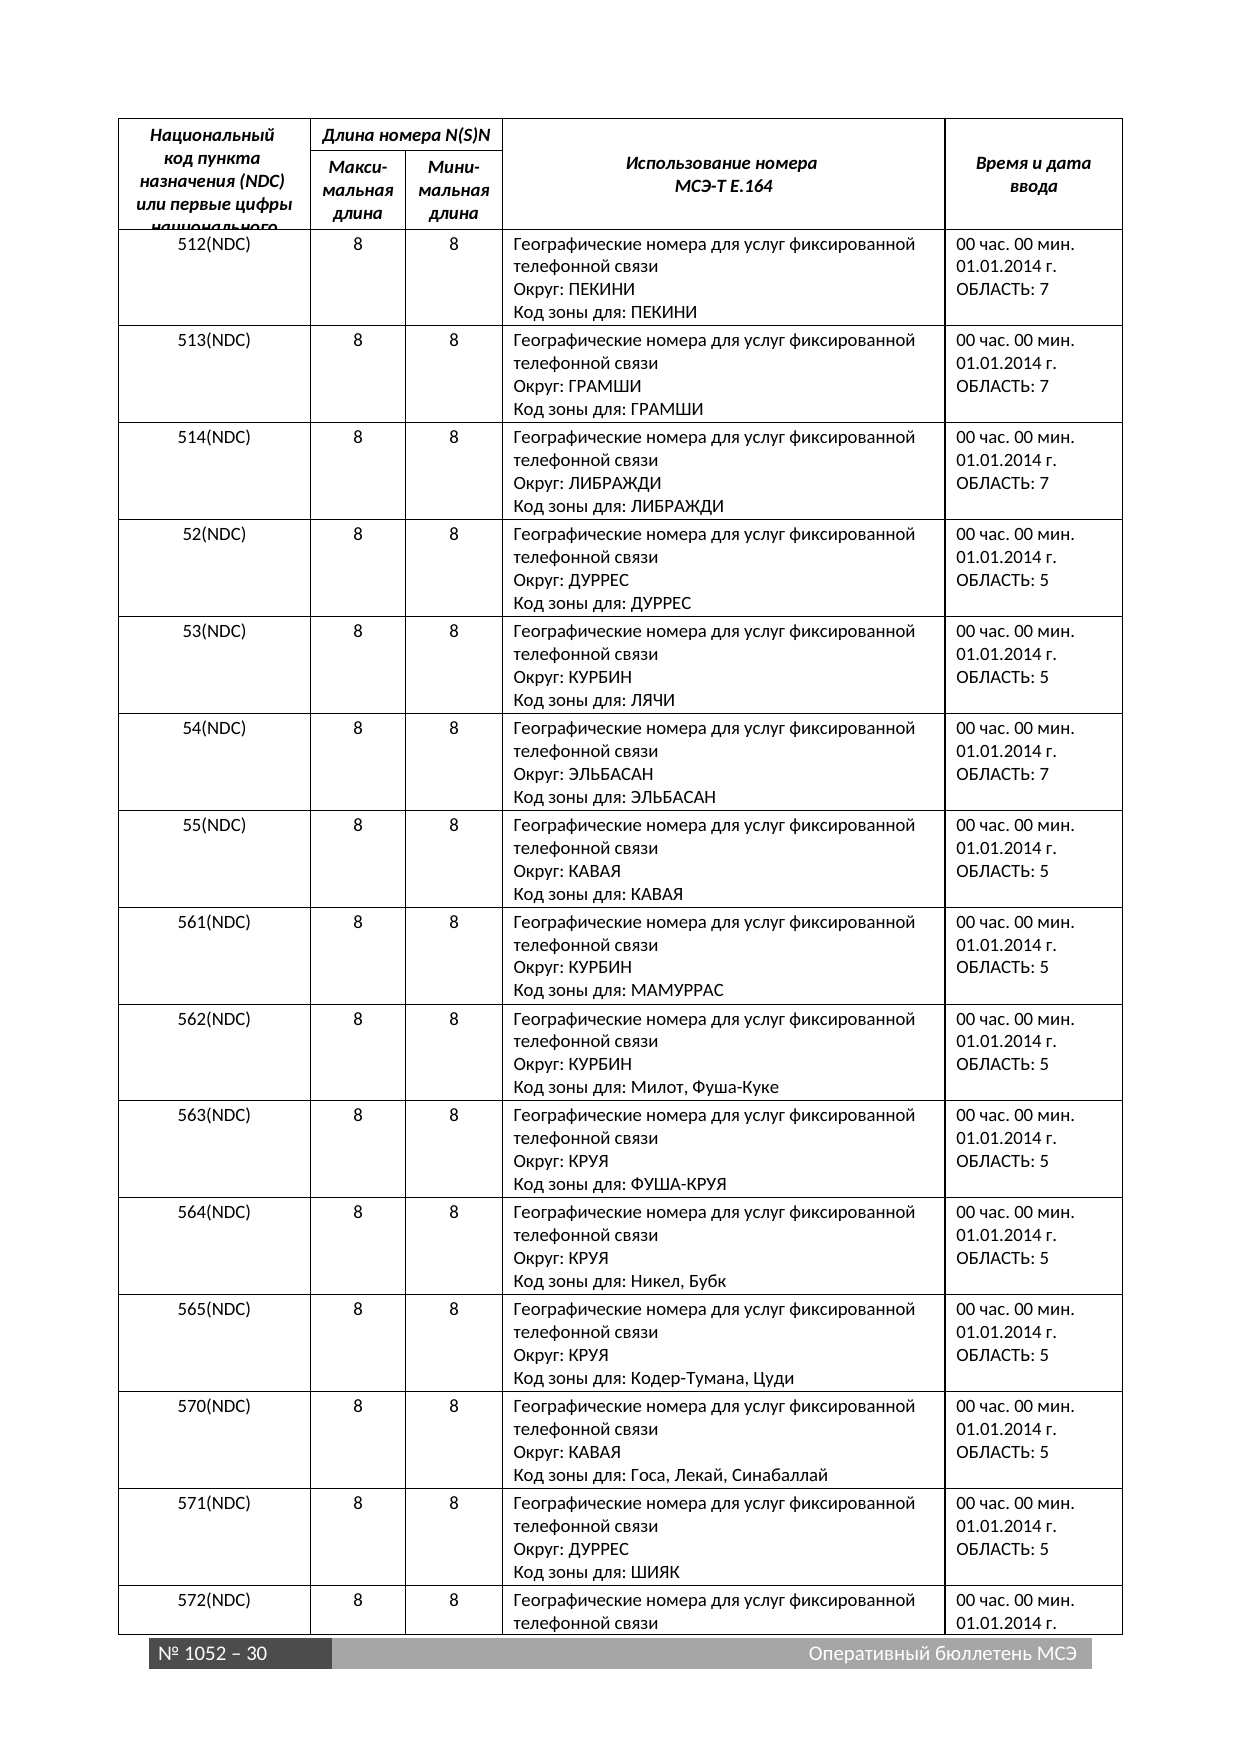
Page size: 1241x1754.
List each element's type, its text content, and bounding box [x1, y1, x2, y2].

table_cell 8 [406, 1198, 502, 1294]
table_cell 570(NDC) [119, 1392, 310, 1488]
table_cell 8 [406, 908, 502, 1003]
table_cell 8 [311, 520, 405, 616]
table_cell 8 [311, 811, 405, 907]
table_cell 00 час. 00 мин. 01.01.2014 г. ОБЛАСТЬ: 5 [946, 1489, 1122, 1585]
table_cell 00 час. 00 мин. 01.01.2014 г. ОБЛАСТЬ: 7 [946, 714, 1122, 810]
table_cell 572(NDC) [119, 1586, 310, 1634]
table_cell 8 [406, 1295, 502, 1391]
table_cell Географические номера для услуг ‎фиксированной телефонной связи Округ: КУРБИН Код зоны для: МАМУРРАС [503, 908, 944, 1003]
table_cell 8 [311, 230, 405, 325]
table_cell 8 [406, 1101, 502, 1197]
table_cell 8 [406, 617, 502, 713]
table_cell 8 [311, 617, 405, 713]
table_cell 513(NDC) [119, 326, 310, 422]
table_cell Географические номера для услуг ‎фиксированной телефонной связи Округ: ГРАМШИ Код зоны для: ГРАМШИ [503, 326, 944, 422]
table_cell 00 час. 00 мин. 01.01.2014 г. ОБЛАСТЬ: 7 [946, 423, 1122, 519]
table_cell 00 час. 00 мин. 01.01.2014 г. ОБЛАСТЬ: 5 [946, 908, 1122, 1003]
table_cell 00 час. 00 мин. 01.01.2014 г. ОБЛАСТЬ: 5 [946, 1392, 1122, 1488]
table_cell 8 [311, 1392, 405, 1488]
table_cell 562(NDC) [119, 1005, 310, 1100]
table_cell Географические номера для услуг ‎фиксированной телефонной связи Округ: КАВАЯ Код зоны для: КАВАЯ [503, 811, 944, 907]
table_cell Географические номера для услуг ‎фиксированной телефонной связи Округ: ЭЛЬБАСАН Код зоны для: ЭЛЬБАСАН [503, 714, 944, 810]
table_cell Макси-мальная длина [311, 151, 405, 228]
table_cell 00 час. 00 мин. 01.01.2014 г. ОБЛАСТЬ: 7 [946, 230, 1122, 325]
table_cell 8 [311, 1586, 405, 1634]
table_cell 00 час. 00 мин. 01.01.2014 г. ОБЛАСТЬ: 5 [946, 1005, 1122, 1100]
table_cell Географические номера для услуг ‎фиксированной телефонной связи Округ: КУРБИН Код зоны для: ЛЯЧИ [503, 617, 944, 713]
table_cell 00 час. 00 мин. 01.01.2014 г. ОБЛАСТЬ: 5 [946, 1101, 1122, 1197]
table_cell 565(NDC) [119, 1295, 310, 1391]
table_cell 52(NDC) [119, 520, 310, 616]
table_cell 571(NDC) [119, 1489, 310, 1585]
table_cell 8 [311, 1489, 405, 1585]
table_cell 8 [406, 1392, 502, 1488]
table_cell Географические номера для услуг ‎фиксированной телефонной связи Округ: ПЕКИНИ Код зоны для: ПЕКИНИ [503, 230, 944, 325]
table_cell Географические номера для услуг ‎фиксированной телефонной связи Округ: ДУРРЕС Код зоны для: ДУРРЕС [503, 520, 944, 616]
table_cell 561(NDC) [119, 908, 310, 1003]
table_cell 55(NDC) [119, 811, 310, 907]
table_cell 563(NDC) [119, 1101, 310, 1197]
table_cell 514(NDC) [119, 423, 310, 519]
table_cell Географические номера для услуг ‎фиксированной телефонной связи Округ: КРУЯ Код зоны для: ФУША-КРУЯ [503, 1101, 944, 1197]
table_cell Географические номера для услуг ‎фиксированной телефонной связи Округ: ДУРРЕС Код зоны для: ШИЯК [503, 1489, 944, 1585]
table_cell 8 [406, 326, 502, 422]
table_cell Географические номера для услуг ‎фиксированной телефонной связи Округ: КРУЯ Код зоны для: Кодер-Тумана, Цуди [503, 1295, 944, 1391]
table_header Национальный код пункта назначения (NDC) или первые цифры национального (значащего) номера (N(S)N) [119, 119, 310, 228]
table_cell Географические номера для услуг ‎фиксированной телефонной связи Округ: КУРБИН Код зоны для: Милот, Фуша-Куке [503, 1005, 944, 1100]
table_cell 8 [406, 1586, 502, 1634]
table_cell 00 час. 00 мин. 01.01.2014 г. ОБЛАСТЬ: 5 [946, 811, 1122, 907]
table_cell 00 час. 00 мин. 01.01.2014 г. ОБЛАСТЬ: 5 [946, 1295, 1122, 1391]
table_cell 8 [406, 811, 502, 907]
table_header Длина номера N(S)N [311, 119, 502, 150]
table_cell 00 час. 00 мин. 01.01.2014 г. ОБЛАСТЬ: 5 [946, 520, 1122, 616]
table_cell 8 [406, 520, 502, 616]
table_cell 00 час. 00 мин. 01.01.2014 г. ОБЛАСТЬ: 5 [946, 617, 1122, 713]
table_cell 564(NDC) [119, 1198, 310, 1294]
table_cell 8 [311, 714, 405, 810]
table_cell 8 [311, 1295, 405, 1391]
table_header Время и дата ввода [946, 119, 1122, 228]
table_cell 53(NDC) [119, 617, 310, 713]
table_cell 8 [311, 1005, 405, 1100]
table_cell Географические номера для услуг ‎фиксированной телефонной связи Округ: КАВАЯ Код зоны для: Госа, Лекай, Синабаллай [503, 1392, 944, 1488]
table_cell 00 час. 00 мин. 01.01.2014 г. ОБЛАСТЬ: 5 [946, 1586, 1122, 1634]
table_cell 8 [311, 1198, 405, 1294]
table_cell 8 [406, 714, 502, 810]
table_cell Географические номера для услуг ‎фиксированной телефонной связи Округ: ДУРРЕС Код зоны для: МАНЕЗ [503, 1586, 944, 1634]
table_cell 8 [406, 423, 502, 519]
table_cell 8 [311, 423, 405, 519]
table_cell 8 [406, 230, 502, 325]
table_cell 8 [406, 1005, 502, 1100]
table_cell 8 [311, 1101, 405, 1197]
table_cell 512(NDC) [119, 230, 310, 325]
table_cell 00 час. 00 мин. 01.01.2014 г. ОБЛАСТЬ: 5 [946, 1198, 1122, 1294]
table_cell Географические номера для услуг ‎фиксированной телефонной связи Округ: КРУЯ Код зоны для: Никел, Бубк [503, 1198, 944, 1294]
table_cell 54(NDC) [119, 714, 310, 810]
table_cell 8 [406, 1489, 502, 1585]
table_cell 8 [311, 326, 405, 422]
table_header Использование номера МСЭ-Т E.164 [503, 119, 944, 228]
table_cell Мини-мальная длина [406, 151, 502, 228]
table_cell 8 [311, 908, 405, 1003]
table_cell Географические номера для услуг ‎фиксированной телефонной связи Округ: ЛИБРАЖДИ Код зоны для: ЛИБРАЖДИ [503, 423, 944, 519]
table_cell 00 час. 00 мин. 01.01.2014 г. ОБЛАСТЬ: 7 [946, 326, 1122, 422]
